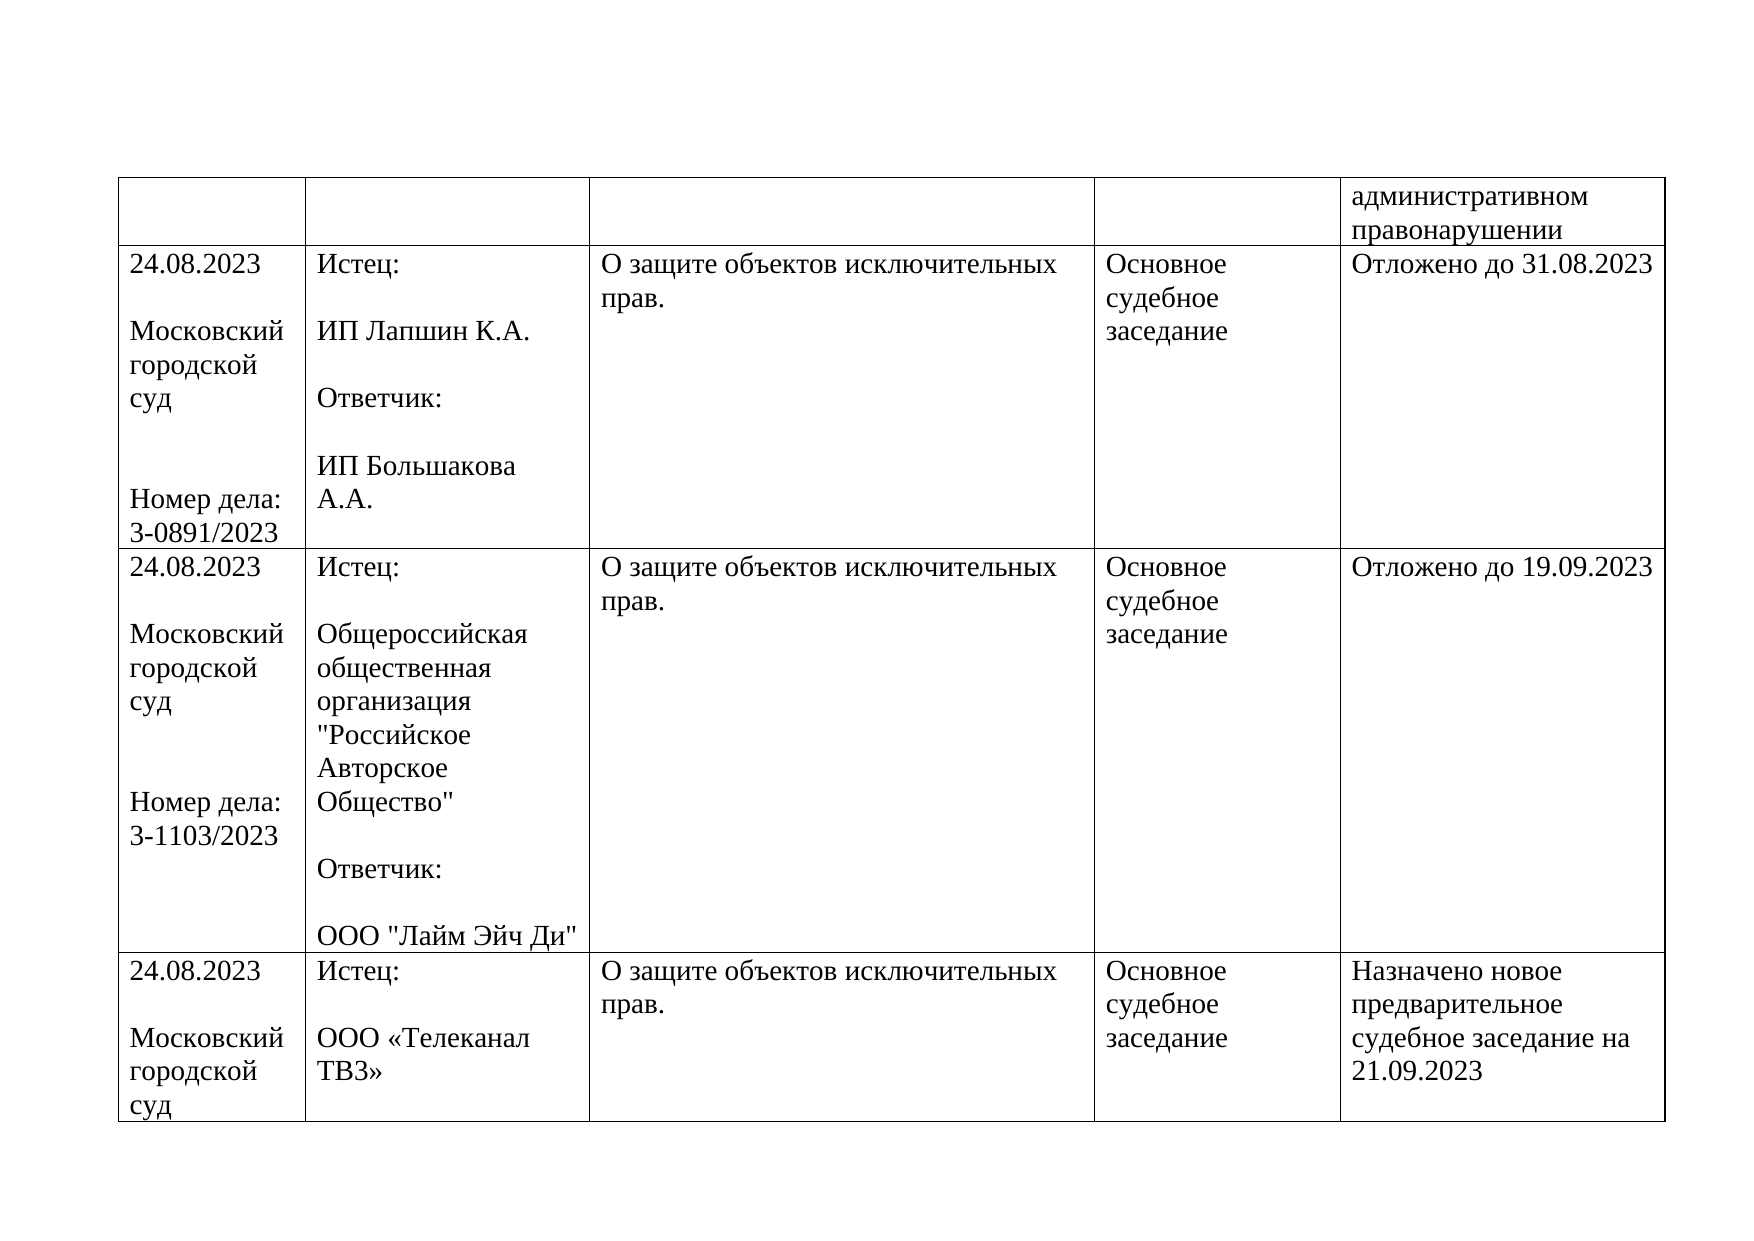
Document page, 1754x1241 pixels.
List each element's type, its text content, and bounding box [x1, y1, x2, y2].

table_cell Основное судебное заседание [1095, 549, 1340, 952]
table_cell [590, 178, 1094, 245]
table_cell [1341, 953, 1664, 1121]
table_cell О защите объектов исключительных прав. [590, 549, 1094, 952]
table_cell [119, 178, 305, 245]
table_cell Отложено до 19.09.2023 [1341, 549, 1664, 952]
table_cell 24.08.2023 Московский городской суд Номер дела: 3-0891/2023 [119, 246, 305, 548]
table_cell Истец: Общероссийская общественная организация "Российское Авторское Общество" Ответчик: ООО "Лайм Эйч Ди" [306, 549, 589, 952]
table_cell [590, 953, 1094, 1121]
table_cell Истец: ИП Лапшин К.А. Ответчик: ИП Большакова А.А. [306, 246, 589, 548]
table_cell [306, 178, 589, 245]
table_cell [1341, 178, 1664, 245]
table_cell О защите объектов исключительных прав. [590, 246, 1094, 548]
table_cell Основное судебное заседание [1095, 246, 1340, 548]
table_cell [119, 953, 305, 1121]
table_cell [1095, 178, 1340, 245]
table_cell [306, 953, 589, 1121]
table_cell 24.08.2023 Московский городской суд Номер дела: 3-1103/2023 [119, 549, 305, 952]
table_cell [1095, 953, 1340, 1121]
table_cell Отложено до 31.08.2023 [1341, 246, 1664, 548]
